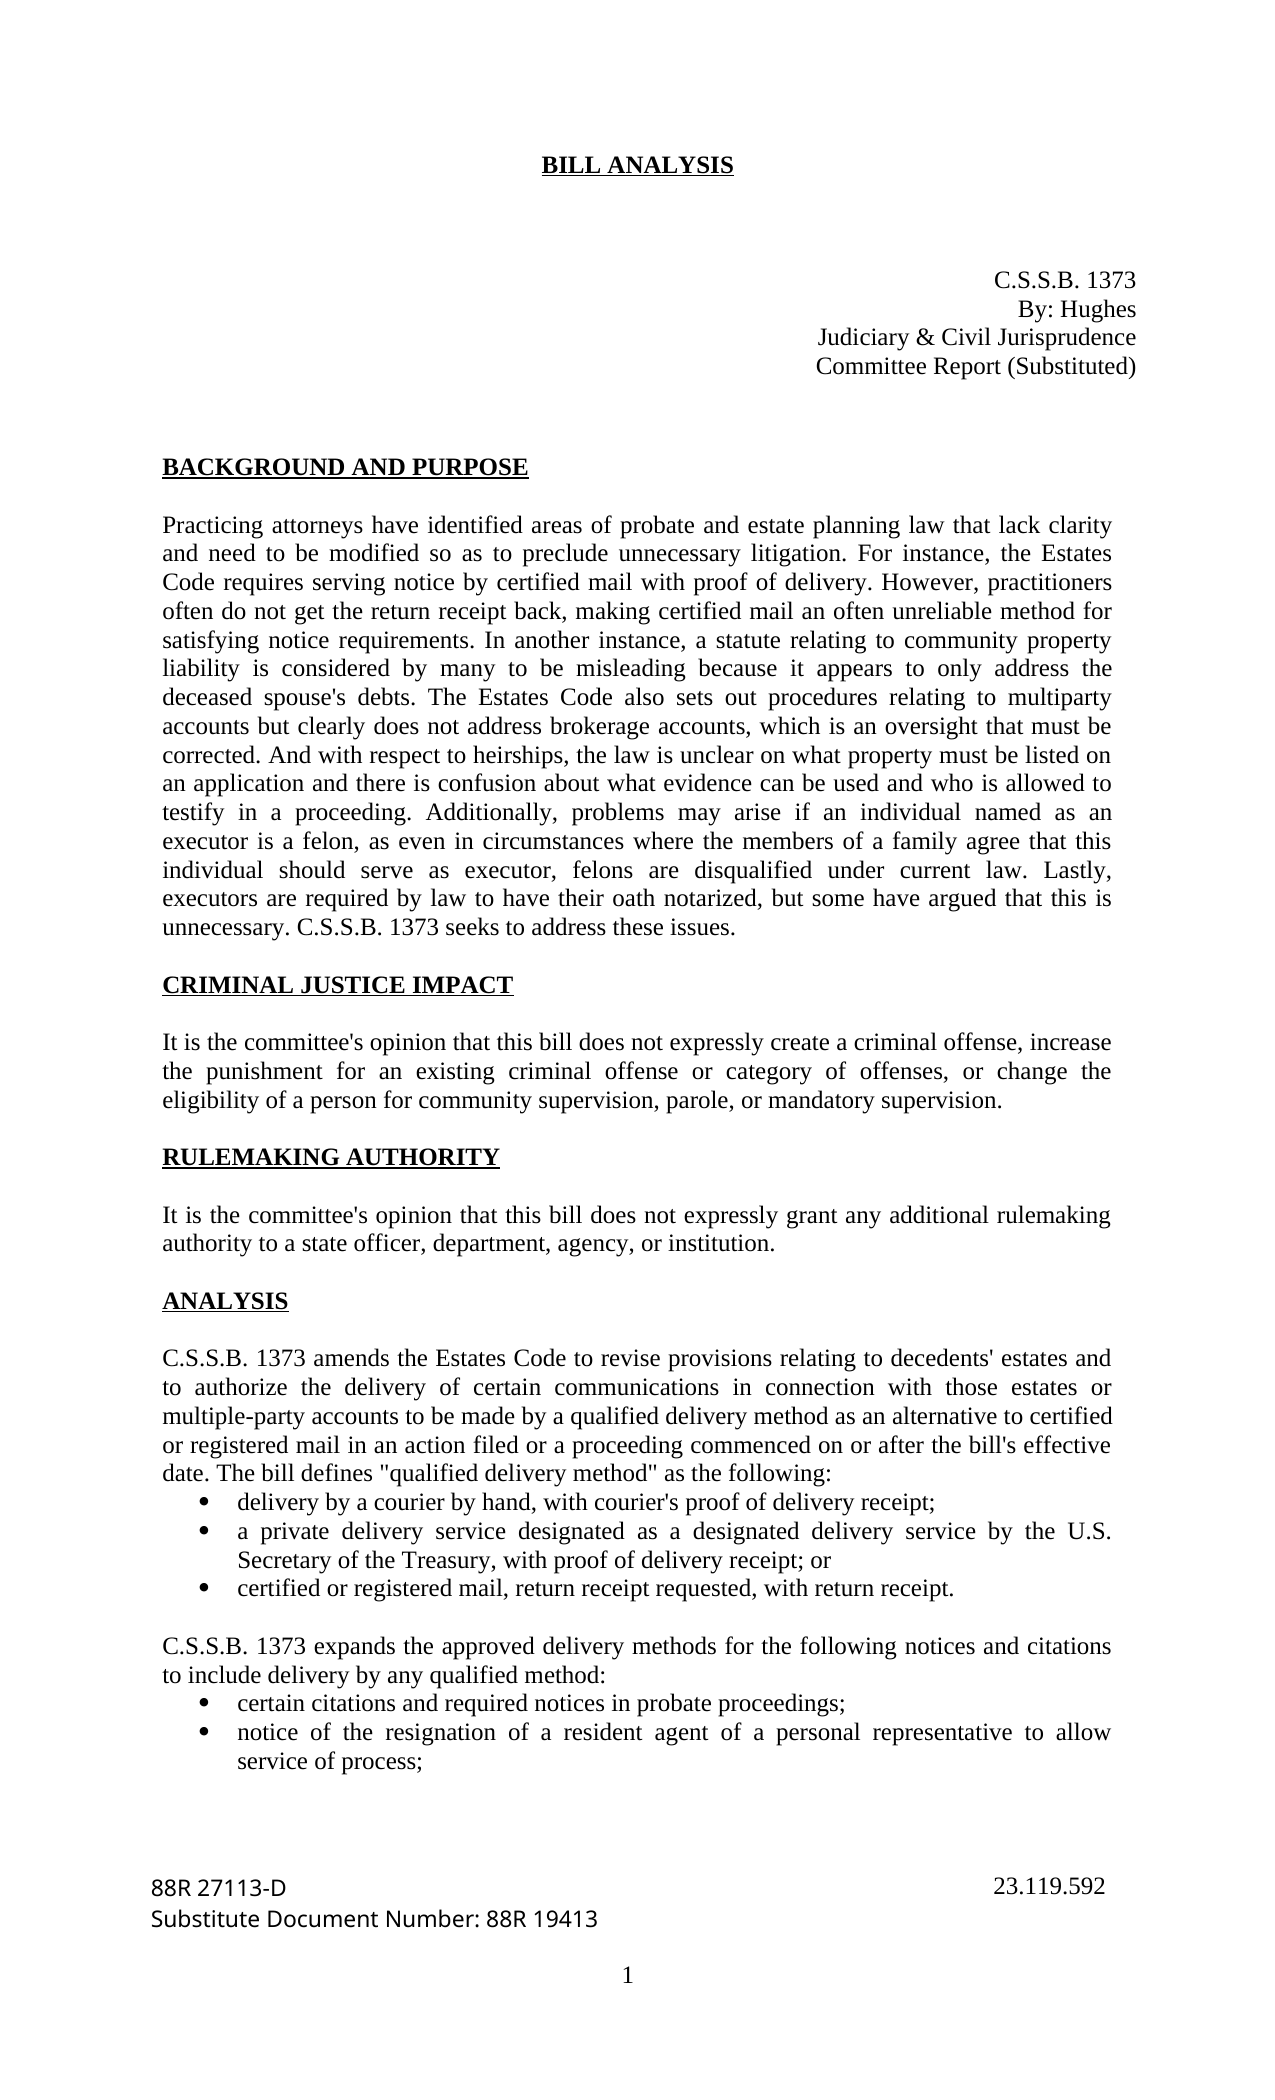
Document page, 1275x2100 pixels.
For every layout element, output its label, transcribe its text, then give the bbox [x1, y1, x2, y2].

table_cell Judiciary & Civil Jurisprudence [150, 323, 1147, 351]
table_header BILL ANALYSIS [150, 150, 1125, 179]
table_cell CRIMINAL JUSTICE IMPACT It is the committee's opinion that this bill does not expressly create a criminal offense, increase the punishment for an existing criminal offense or category of offenses, or change the eligibility of a person for community supervision, parole, or mandatory supervision. [150, 970, 1125, 1142]
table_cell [150, 1286, 1125, 1775]
table_cell RULEMAKING AUTHORITY It is the committee's opinion that this bill does not expressly grant any additional rulemaking authority to a state officer, department, agency, or institution. [150, 1142, 1125, 1286]
table_header C.S.S.B. 1373 [150, 265, 1147, 294]
table_cell Committee Report (Substituted) [150, 351, 1147, 380]
table_header BACKGROUND AND PURPOSE Practicing attorneys have identified areas of probate and estate planning law that lack clarity and need to be modified so as to preclude unnecessary litigation. For instance, the Estates Code requires serving notice by certified mail with proof of delivery. However, practitioners often do not get the return receipt back, making certified mail an often unreliable method for satisfying notice requirements. In another instance, a statute relating to community property liability is considered by many to be misleading because it appears to only address the deceased spouse's debts. The Estates Code also sets out procedures relating to multiparty accounts but clearly does not address brokerage accounts, which is an oversight that must be corrected. And with respect to heirships, the law is unclear on what property must be listed on an application and there is confusion about what evidence can be used and who is allowed to testify in a proceeding. Additionally, problems may arise if an individual named as an executor is a felon, as even in circumstances where the members of a family agree that this individual should serve as executor, felons are disqualified under current law. Lastly, executors are required by law to have their oath notarized, but some have argued that this is unnecessary. C.S.S.B. 1373 seeks to address these issues. [150, 452, 1125, 970]
table_cell By: Hughes [150, 294, 1147, 322]
